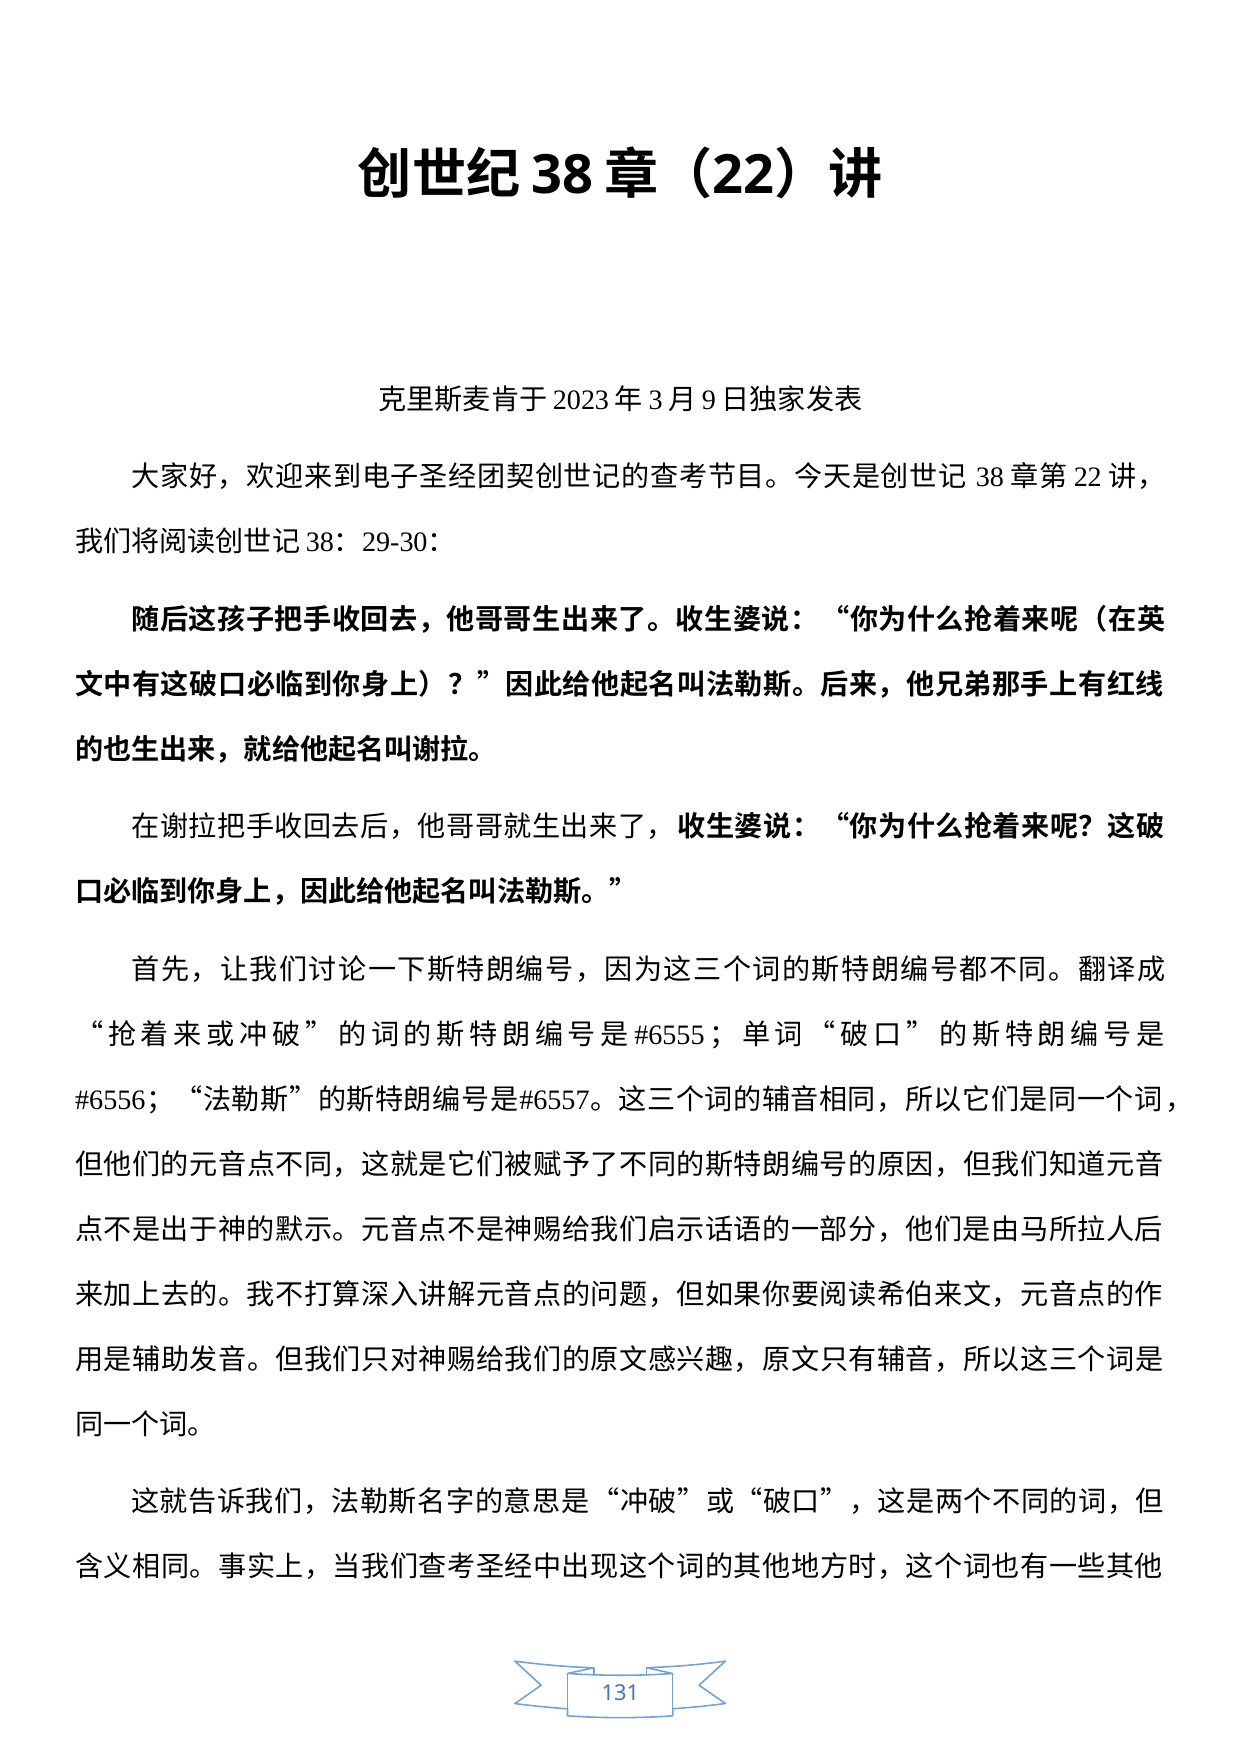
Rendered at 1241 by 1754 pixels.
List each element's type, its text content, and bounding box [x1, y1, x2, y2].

subtitle 创世纪38章（22）讲 [75, 122, 1165, 219]
text 随后这孩子把手收回去，他哥哥生出来了。收生婆说：“你为什么抢着来呢（在英文中有这破口必临到你身上）？”因此给他起名叫法勒斯。后来，他兄弟那手上有红线的也生出来，就给他起名叫谢拉。 [75, 584, 1165, 779]
text 克里斯麦肯于2023年3月9日独家发表 [75, 364, 1165, 429]
text 大家好，欢迎来到电子圣经团契创世记的查考节目。今天是创世记38章第22讲，我们将阅读创世记38：29-30： [75, 442, 1165, 572]
text 首先，让我们讨论一下斯特朗编号，因为这三个词的斯特朗编号都不同。翻译成“抢着来或冲破”的词的斯特朗编号是#6555；单词“破口”的斯特朗编号是#6556；“法勒斯”的斯特朗编号是#6557。这三个词的辅音相同，所以它们是同一个词，但他们的元音点不同，这就是它们被赋予了不同的斯特朗编号的原因，但我们知道元音点不是出于神的默示。元音点不是神赐给我们启示话语的一部分，他们是由马所拉人后来加上去的。我不打算深入讲解元音点的问题，但如果你要阅读希伯来文，元音点的作用是辅助发音。但我们只对神赐给我们的原文感兴趣，原文只有辅音，所以这三个词是同一个词。 [75, 934, 1165, 1454]
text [75, 1467, 1165, 1597]
text 在谢拉把手收回去后，他哥哥就生出来了，收生婆说：“你为什么抢着来呢？这破口必临到你身上，因此给他起名叫法勒斯。” [75, 792, 1165, 922]
